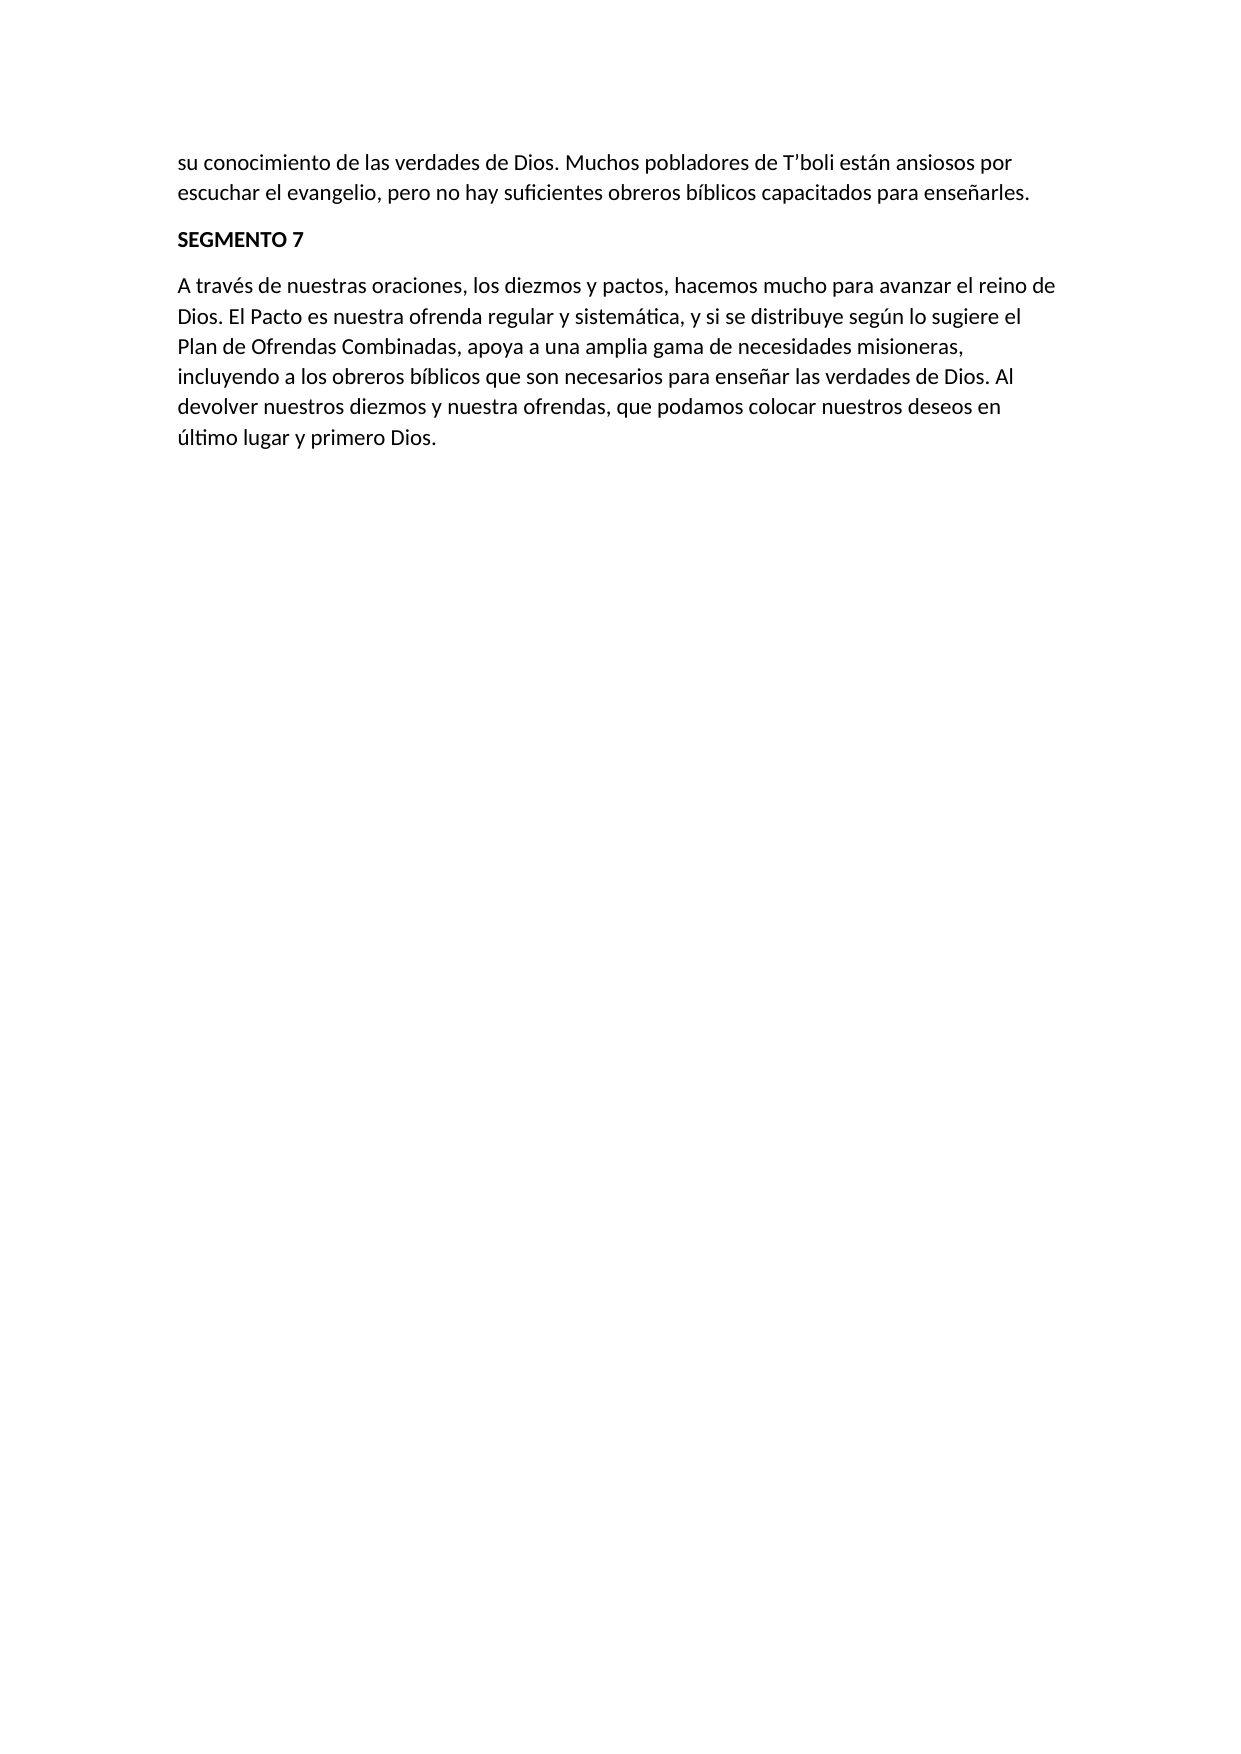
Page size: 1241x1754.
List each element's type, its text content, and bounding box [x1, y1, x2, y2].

text A través de nuestras oraciones, los diezmos y pactos, hacemos mucho para avanzar el reino de Dios. El Pacto es nuestra ofrenda regular y sistemática, y si se distribuye según lo sugiere el Plan de Ofrendas Combinadas, apoya a una amplia gama de necesidades misioneras, incluyendo a los obreros bíblicos que son necesarios para enseñar las verdades de Dios. Al devolver nuestros diezmos y nuestra ofrendas, que podamos colocar nuestros deseos en último lugar y primero Dios. [177, 272, 1063, 451]
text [177, 148, 1063, 206]
text SEGMENTO 7 [177, 225, 1063, 253]
